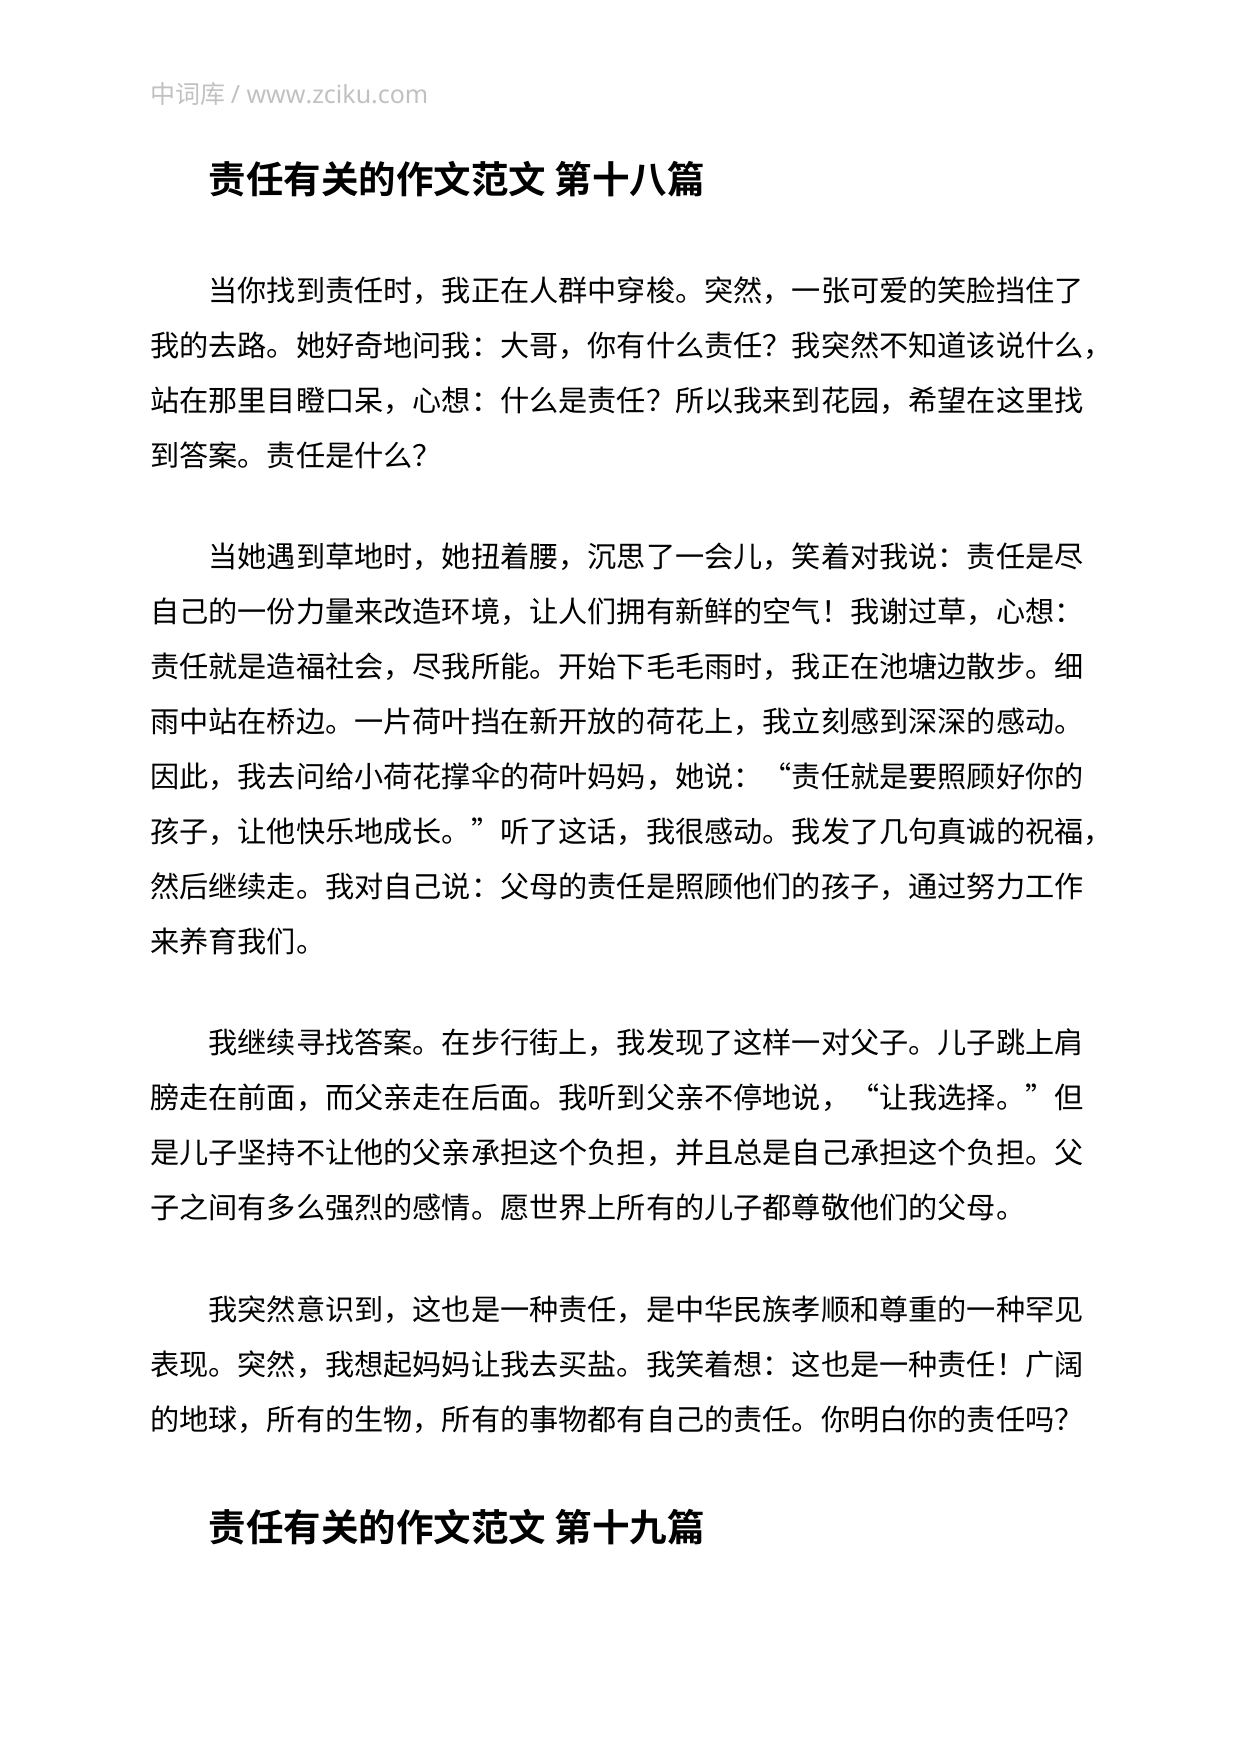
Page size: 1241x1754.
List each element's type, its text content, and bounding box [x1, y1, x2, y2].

text 责任有关的作文范文 第十八篇 [150, 150, 1090, 204]
text 当你找到责任时，我正在人群中穿梭。突然，一张可爱的笑脸挡住了我的去路。她好奇地问我：大哥，你有什么责任？我突然不知道该说什么，站在那里目瞪口呆，心想：什么是责任？所以我来到花园，希望在这里找到答案。责任是什么？ [150, 267, 1090, 474]
text 我突然意识到，这也是一种责任，是中华民族孝顺和尊重的一种罕见表现。突然，我想起妈妈让我去买盐。我笑着想：这也是一种责任！广阔的地球，所有的生物，所有的事物都有自己的责任。你明白你的责任吗？ [150, 1286, 1090, 1438]
text 当她遇到草地时，她扭着腰，沉思了一会儿，笑着对我说：责任是尽自己的一份力量来改造环境，让人们拥有新鲜的空气！我谢过草，心想：责任就是造福社会，尽我所能。开始下毛毛雨时，我正在池塘边散步。细雨中站在桥边。一片荷叶挡在新开放的荷花上，我立刻感到深深的感动。因此，我去问给小荷花撑伞的荷叶妈妈，她说：“责任就是要照顾好你的孩子，让他快乐地成长。”听了这话，我很感动。我发了几句真诚的祝福，然后继续走。我对自己说：父母的责任是照顾他们的孩子，通过努力工作来养育我们。 [150, 534, 1090, 960]
text 我继续寻找答案。在步行街上，我发现了这样一对父子。儿子跳上肩膀走在前面，而父亲走在后面。我听到父亲不停地说，“让我选择。”但是儿子坚持不让他的父亲承担这个负担，并且总是自己承担这个负担。父子之间有多么强烈的感情。愿世界上所有的儿子都尊敬他们的父母。 [150, 1020, 1090, 1227]
text 责任有关的作文范文 第十九篇 [150, 1498, 1090, 1552]
